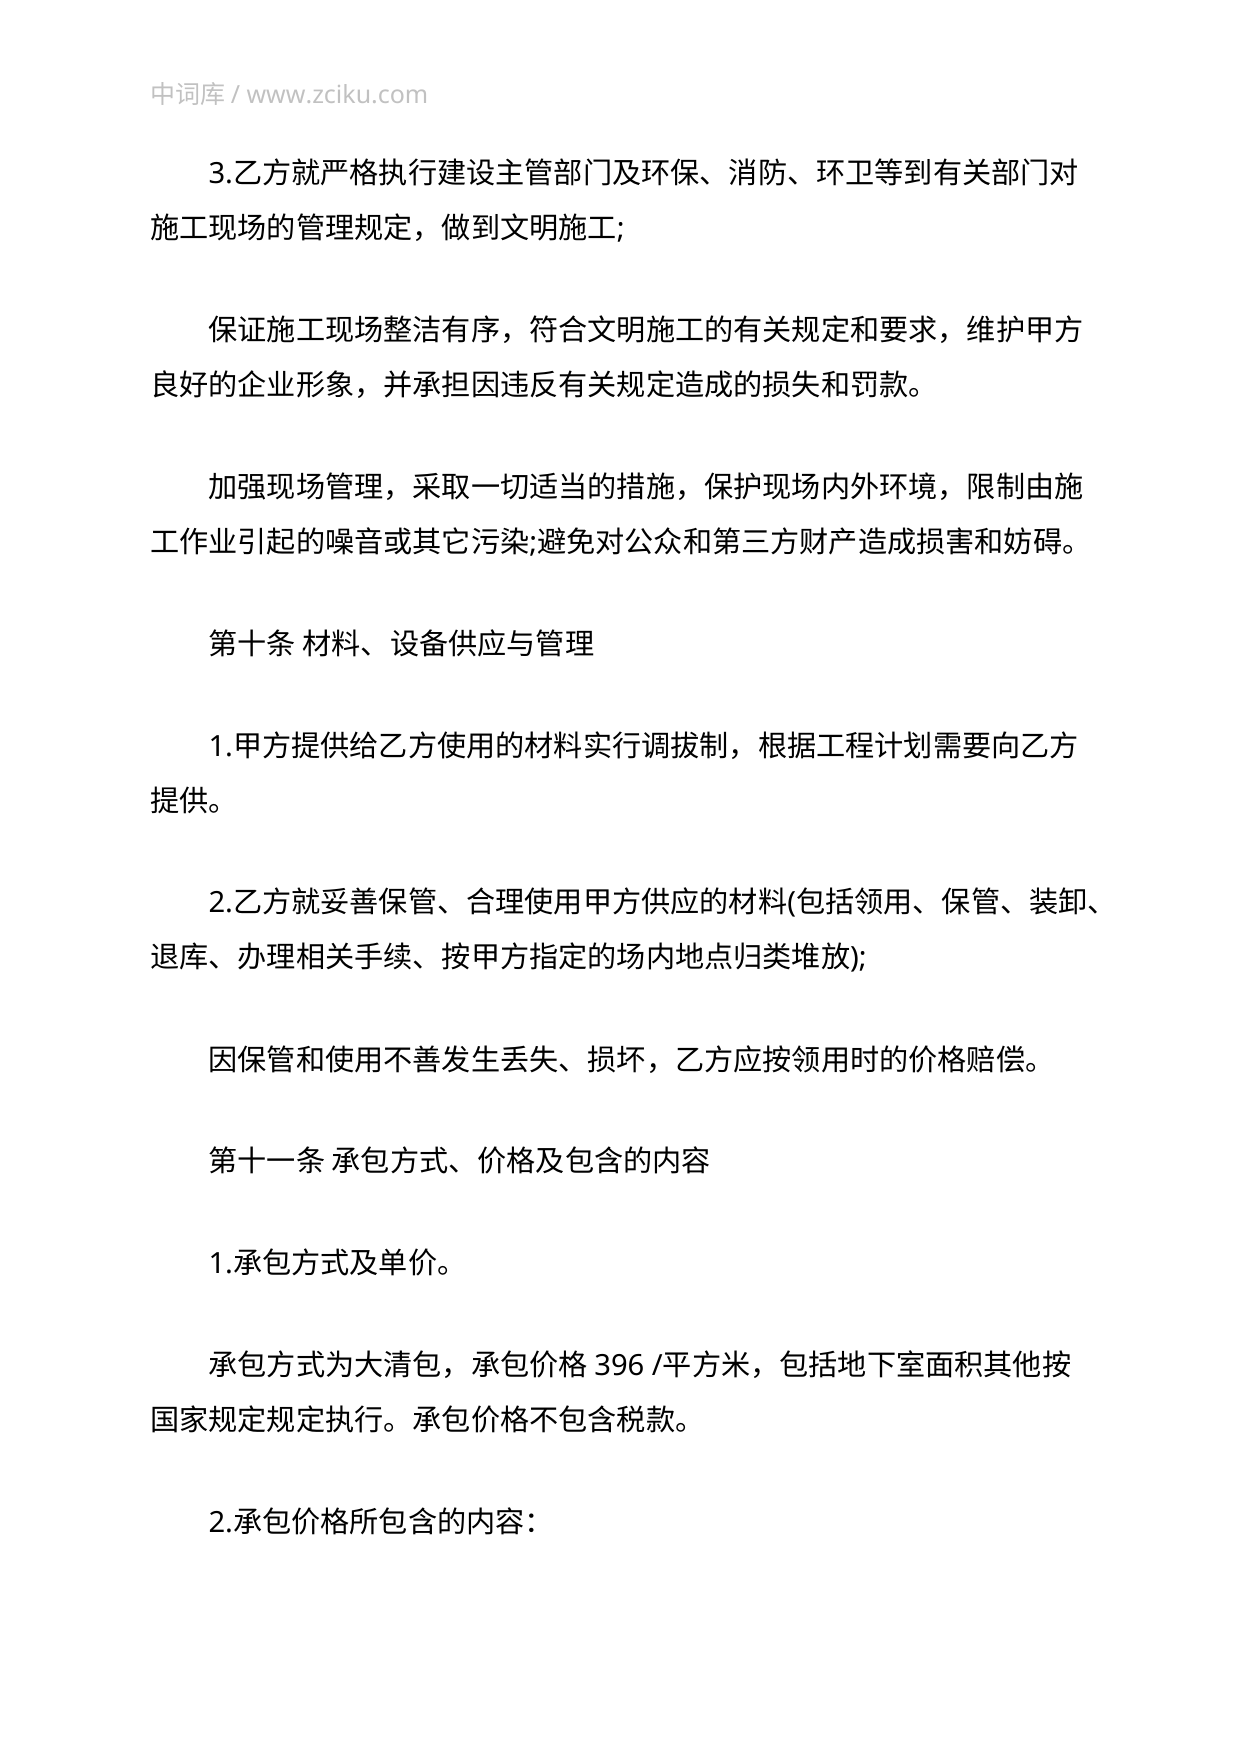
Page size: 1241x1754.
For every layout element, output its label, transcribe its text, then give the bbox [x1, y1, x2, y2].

text 2.乙方就妥善保管、合理使用甲方供应的材料(包括领用、保管、装卸、退库、办理相关手续、按甲方指定的场内地点归类堆放); [150, 879, 1090, 976]
text 第十条 材料、设备供应与管理 [150, 621, 1090, 663]
text 1.甲方提供给乙方使用的材料实行调拔制，根据工程计划需要向乙方提供。 [150, 722, 1090, 819]
text 因保管和使用不善发生丢失、损坏，乙方应按领用时的价格赔偿。 [150, 1036, 1090, 1078]
text 保证施工现场整洁有序，符合文明施工的有关规定和要求，维护甲方良好的企业形象，并承担因违反有关规定造成的损失和罚款。 [150, 307, 1090, 404]
text 承包方式为大清包，承包价格 396 /平方米，包括地下室面积其他按国家规定规定执行。承包价格不包含税款。 [150, 1342, 1090, 1439]
text 2.承包价格所包含的内容： [150, 1498, 1090, 1541]
text 加强现场管理，采取一切适当的措施，保护现场内外环境，限制由施工作业引起的噪音或其它污染;避免对公众和第三方财产造成损害和妨碍。 [150, 464, 1090, 561]
text 第十一条 承包方式、价格及包含的内容 [150, 1138, 1090, 1180]
text 1.承包方式及单价。 [150, 1239, 1090, 1282]
text 3.乙方就严格执行建设主管部门及环保、消防、环卫等到有关部门对施工现场的管理规定，做到文明施工; [150, 150, 1090, 247]
